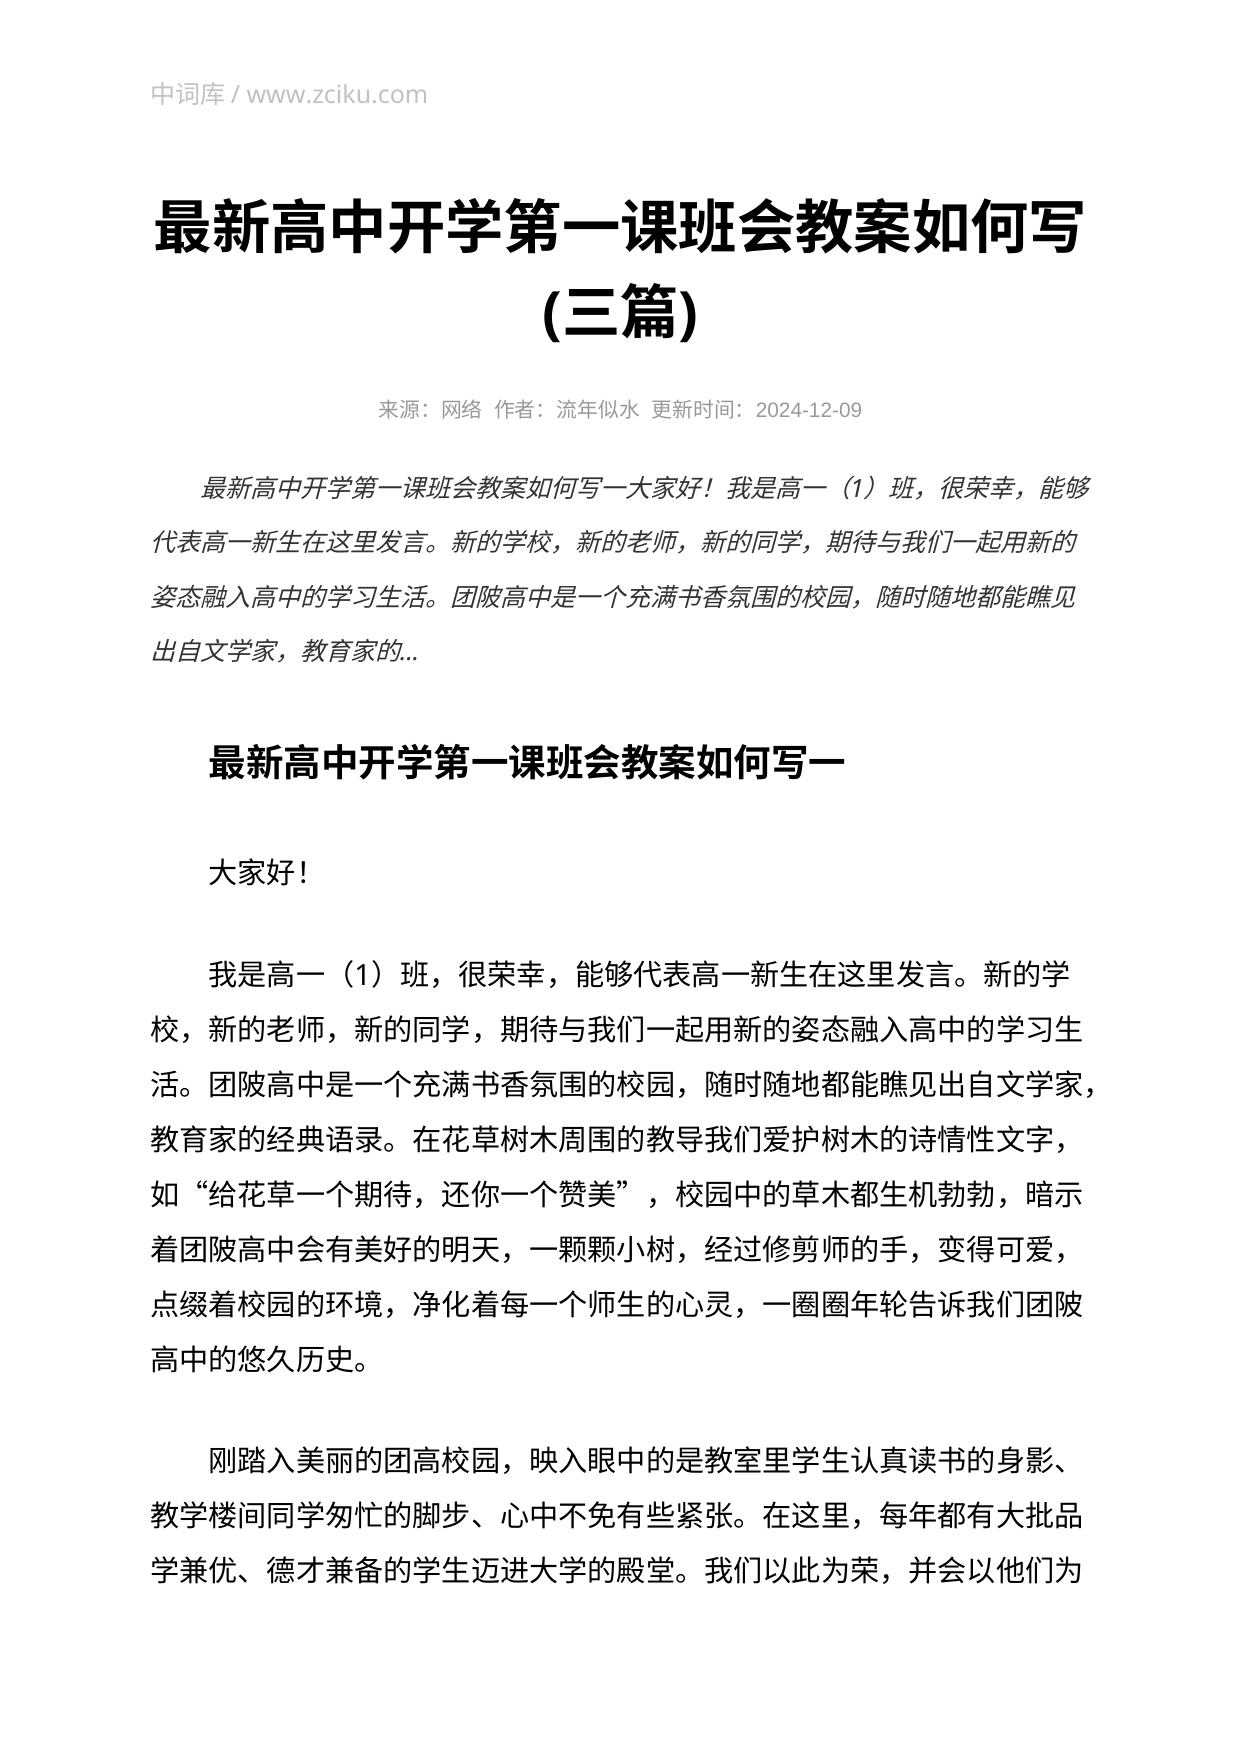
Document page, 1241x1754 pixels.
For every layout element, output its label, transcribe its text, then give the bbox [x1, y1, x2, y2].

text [150, 1438, 1090, 1590]
text 大家好！ [150, 850, 1090, 892]
text 来源：网络 作者：流年似水 更新时间：2024-12-09 [150, 397, 1090, 421]
subtitle 最新高中开学第一课班会教案如何写(三篇) [150, 181, 1090, 351]
text 最新高中开学第一课班会教案如何写一大家好！我是高一（1）班，很荣幸，能够代表高一新生在这里发言。新的学校，新的老师，新的同学，期待与我们一起用新的姿态融入高中的学习生活。团陂高中是一个充满书香氛围的校园，随时随地都能瞧见出自文学家，教育家的... [150, 468, 1090, 668]
text 最新高中开学第一课班会教案如何写一 [150, 733, 1090, 787]
text 我是高一（1）班，很荣幸，能够代表高一新生在这里发言。新的学校，新的老师，新的同学，期待与我们一起用新的姿态融入高中的学习生活。团陂高中是一个充满书香氛围的校园，随时随地都能瞧见出自文学家，教育家的经典语录。在花草树木周围的教导我们爱护树木的诗情性文字，如“给花草一个期待，还你一个赞美”，校园中的草木都生机勃勃，暗示着团陂高中会有美好的明天，一颗颗小树，经过修剪师的手，变得可爱，点缀着校园的环境，净化着每一个师生的心灵，一圈圈年轮告诉我们团陂高中的悠久历史。 [150, 952, 1090, 1378]
